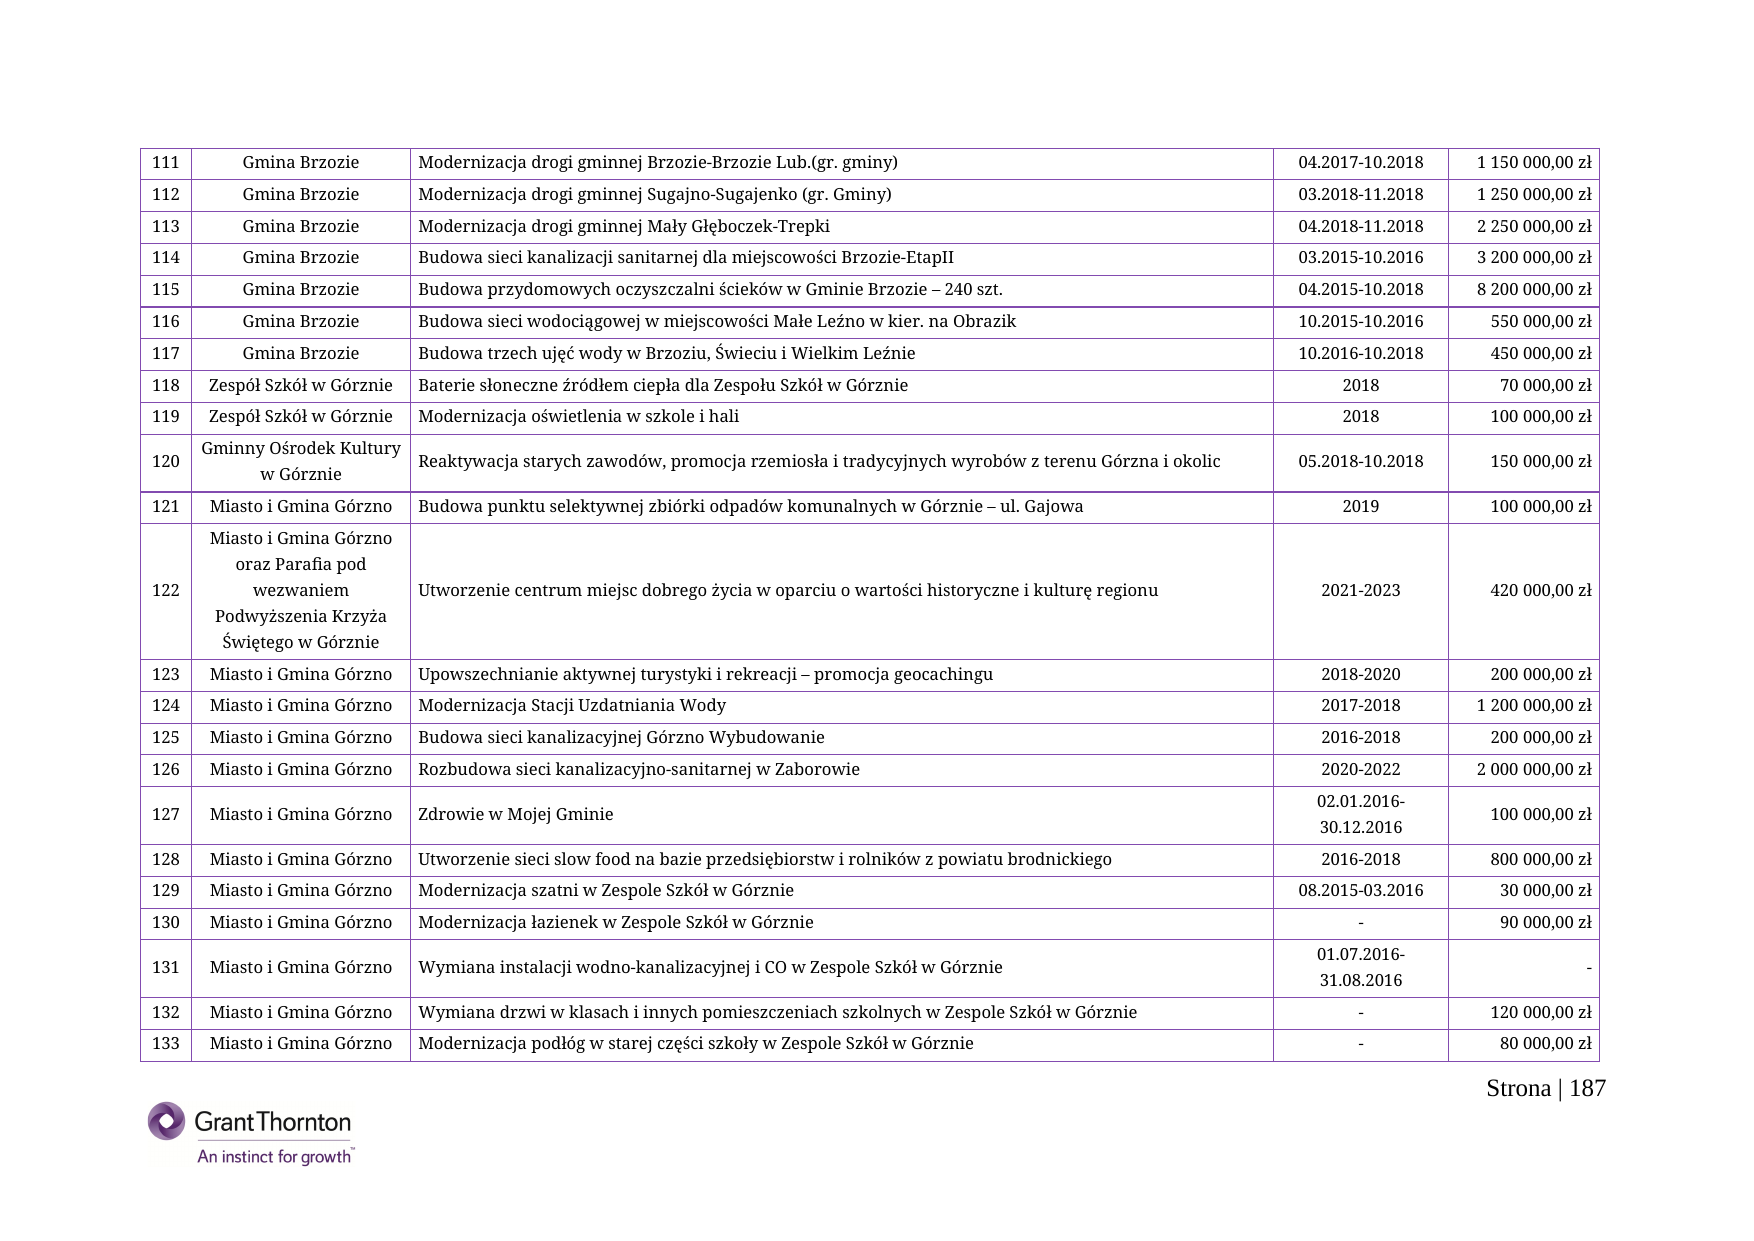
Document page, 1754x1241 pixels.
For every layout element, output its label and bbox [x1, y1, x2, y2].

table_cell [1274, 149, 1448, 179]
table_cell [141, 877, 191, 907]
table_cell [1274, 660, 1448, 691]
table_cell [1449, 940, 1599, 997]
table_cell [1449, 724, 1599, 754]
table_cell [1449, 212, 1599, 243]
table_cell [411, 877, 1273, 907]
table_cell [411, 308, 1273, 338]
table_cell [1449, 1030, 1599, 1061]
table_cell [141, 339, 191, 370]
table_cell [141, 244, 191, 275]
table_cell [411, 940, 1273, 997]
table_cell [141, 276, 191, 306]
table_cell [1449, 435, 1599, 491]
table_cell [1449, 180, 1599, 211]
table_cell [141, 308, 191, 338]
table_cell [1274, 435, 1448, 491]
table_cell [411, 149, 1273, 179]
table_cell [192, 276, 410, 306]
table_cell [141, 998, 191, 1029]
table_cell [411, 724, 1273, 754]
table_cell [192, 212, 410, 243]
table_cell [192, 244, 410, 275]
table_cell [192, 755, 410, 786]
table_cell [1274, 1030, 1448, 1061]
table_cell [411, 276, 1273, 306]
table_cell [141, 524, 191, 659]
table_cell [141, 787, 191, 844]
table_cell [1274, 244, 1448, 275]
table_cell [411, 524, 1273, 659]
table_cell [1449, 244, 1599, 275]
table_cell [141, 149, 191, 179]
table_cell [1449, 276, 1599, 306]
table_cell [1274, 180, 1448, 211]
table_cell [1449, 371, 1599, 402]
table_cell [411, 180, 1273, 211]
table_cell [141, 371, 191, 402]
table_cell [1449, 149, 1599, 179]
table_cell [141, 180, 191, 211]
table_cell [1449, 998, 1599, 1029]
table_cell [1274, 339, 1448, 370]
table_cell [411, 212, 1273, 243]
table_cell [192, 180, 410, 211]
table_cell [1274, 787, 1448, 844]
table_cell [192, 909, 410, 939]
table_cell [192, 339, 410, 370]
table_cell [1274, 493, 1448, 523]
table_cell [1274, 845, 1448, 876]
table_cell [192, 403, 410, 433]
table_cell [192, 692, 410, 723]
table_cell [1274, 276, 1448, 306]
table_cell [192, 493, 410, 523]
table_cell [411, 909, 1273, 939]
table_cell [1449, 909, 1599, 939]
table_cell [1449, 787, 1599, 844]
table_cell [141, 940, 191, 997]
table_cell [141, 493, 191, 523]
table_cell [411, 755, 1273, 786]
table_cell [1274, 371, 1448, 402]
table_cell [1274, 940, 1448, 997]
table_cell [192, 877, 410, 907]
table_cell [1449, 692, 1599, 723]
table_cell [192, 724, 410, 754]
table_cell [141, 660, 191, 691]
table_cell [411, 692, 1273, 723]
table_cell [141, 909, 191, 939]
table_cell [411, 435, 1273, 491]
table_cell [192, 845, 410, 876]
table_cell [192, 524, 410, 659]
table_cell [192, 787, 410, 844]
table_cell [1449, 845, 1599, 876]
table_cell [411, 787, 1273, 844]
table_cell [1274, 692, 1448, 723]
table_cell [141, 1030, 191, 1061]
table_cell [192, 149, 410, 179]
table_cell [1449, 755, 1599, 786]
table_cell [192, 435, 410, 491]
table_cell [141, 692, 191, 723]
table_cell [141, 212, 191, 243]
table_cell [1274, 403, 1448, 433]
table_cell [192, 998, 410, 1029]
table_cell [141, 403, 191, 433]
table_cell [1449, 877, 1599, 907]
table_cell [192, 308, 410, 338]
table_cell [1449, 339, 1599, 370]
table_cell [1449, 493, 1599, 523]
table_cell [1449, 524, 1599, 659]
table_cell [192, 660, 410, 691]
picture [147, 1101, 356, 1167]
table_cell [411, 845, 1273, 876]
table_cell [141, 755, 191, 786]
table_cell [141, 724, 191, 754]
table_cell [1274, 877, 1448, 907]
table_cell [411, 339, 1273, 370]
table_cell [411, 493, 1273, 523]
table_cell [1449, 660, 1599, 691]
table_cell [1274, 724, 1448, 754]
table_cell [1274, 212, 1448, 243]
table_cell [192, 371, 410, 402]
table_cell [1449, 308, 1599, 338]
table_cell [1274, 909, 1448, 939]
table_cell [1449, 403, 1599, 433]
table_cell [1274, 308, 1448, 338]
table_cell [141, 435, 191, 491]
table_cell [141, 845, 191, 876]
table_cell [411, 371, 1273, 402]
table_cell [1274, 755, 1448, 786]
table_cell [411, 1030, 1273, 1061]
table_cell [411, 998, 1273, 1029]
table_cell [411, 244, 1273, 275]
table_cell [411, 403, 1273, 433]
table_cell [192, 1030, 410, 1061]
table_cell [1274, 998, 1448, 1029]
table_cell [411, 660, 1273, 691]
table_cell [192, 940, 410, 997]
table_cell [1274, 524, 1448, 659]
